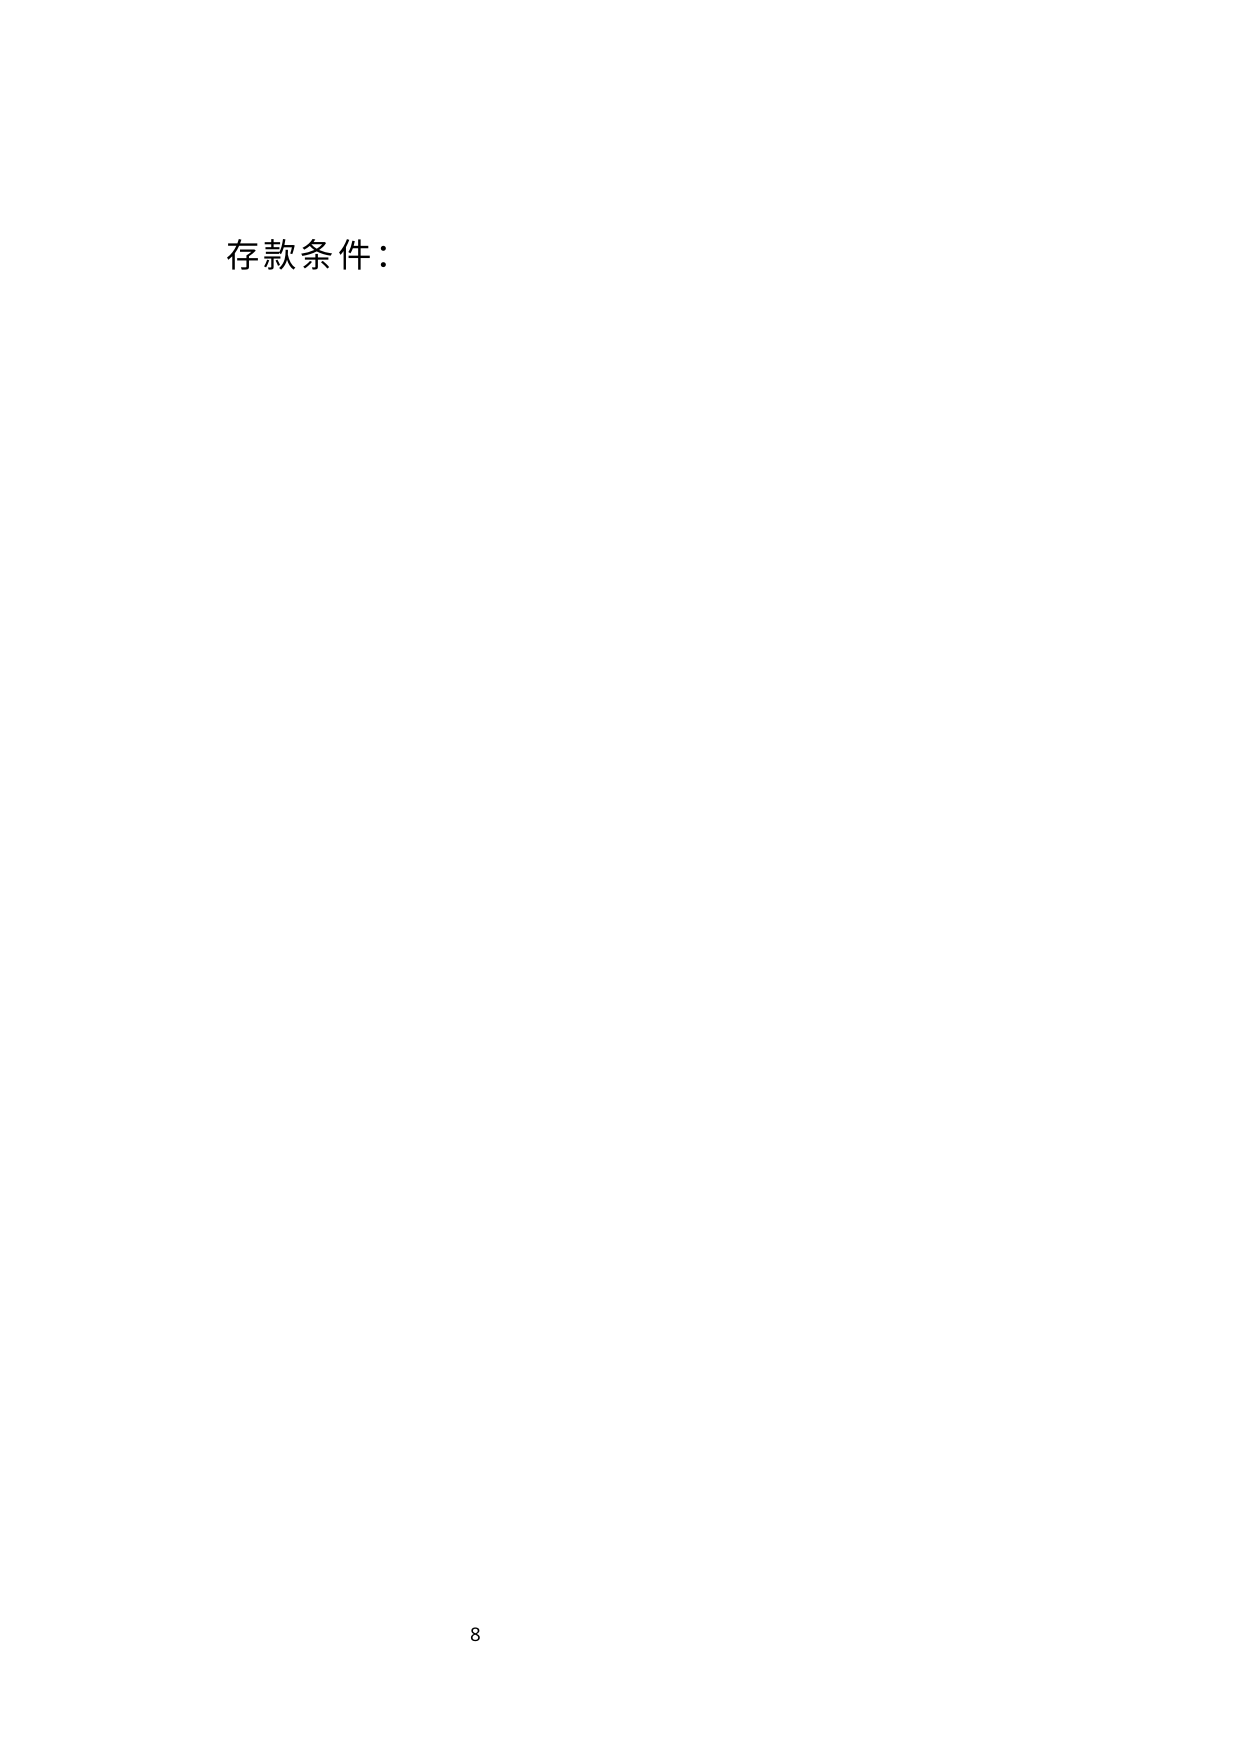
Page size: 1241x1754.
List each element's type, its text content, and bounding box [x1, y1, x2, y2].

text 存款条件： [187, 220, 1053, 279]
